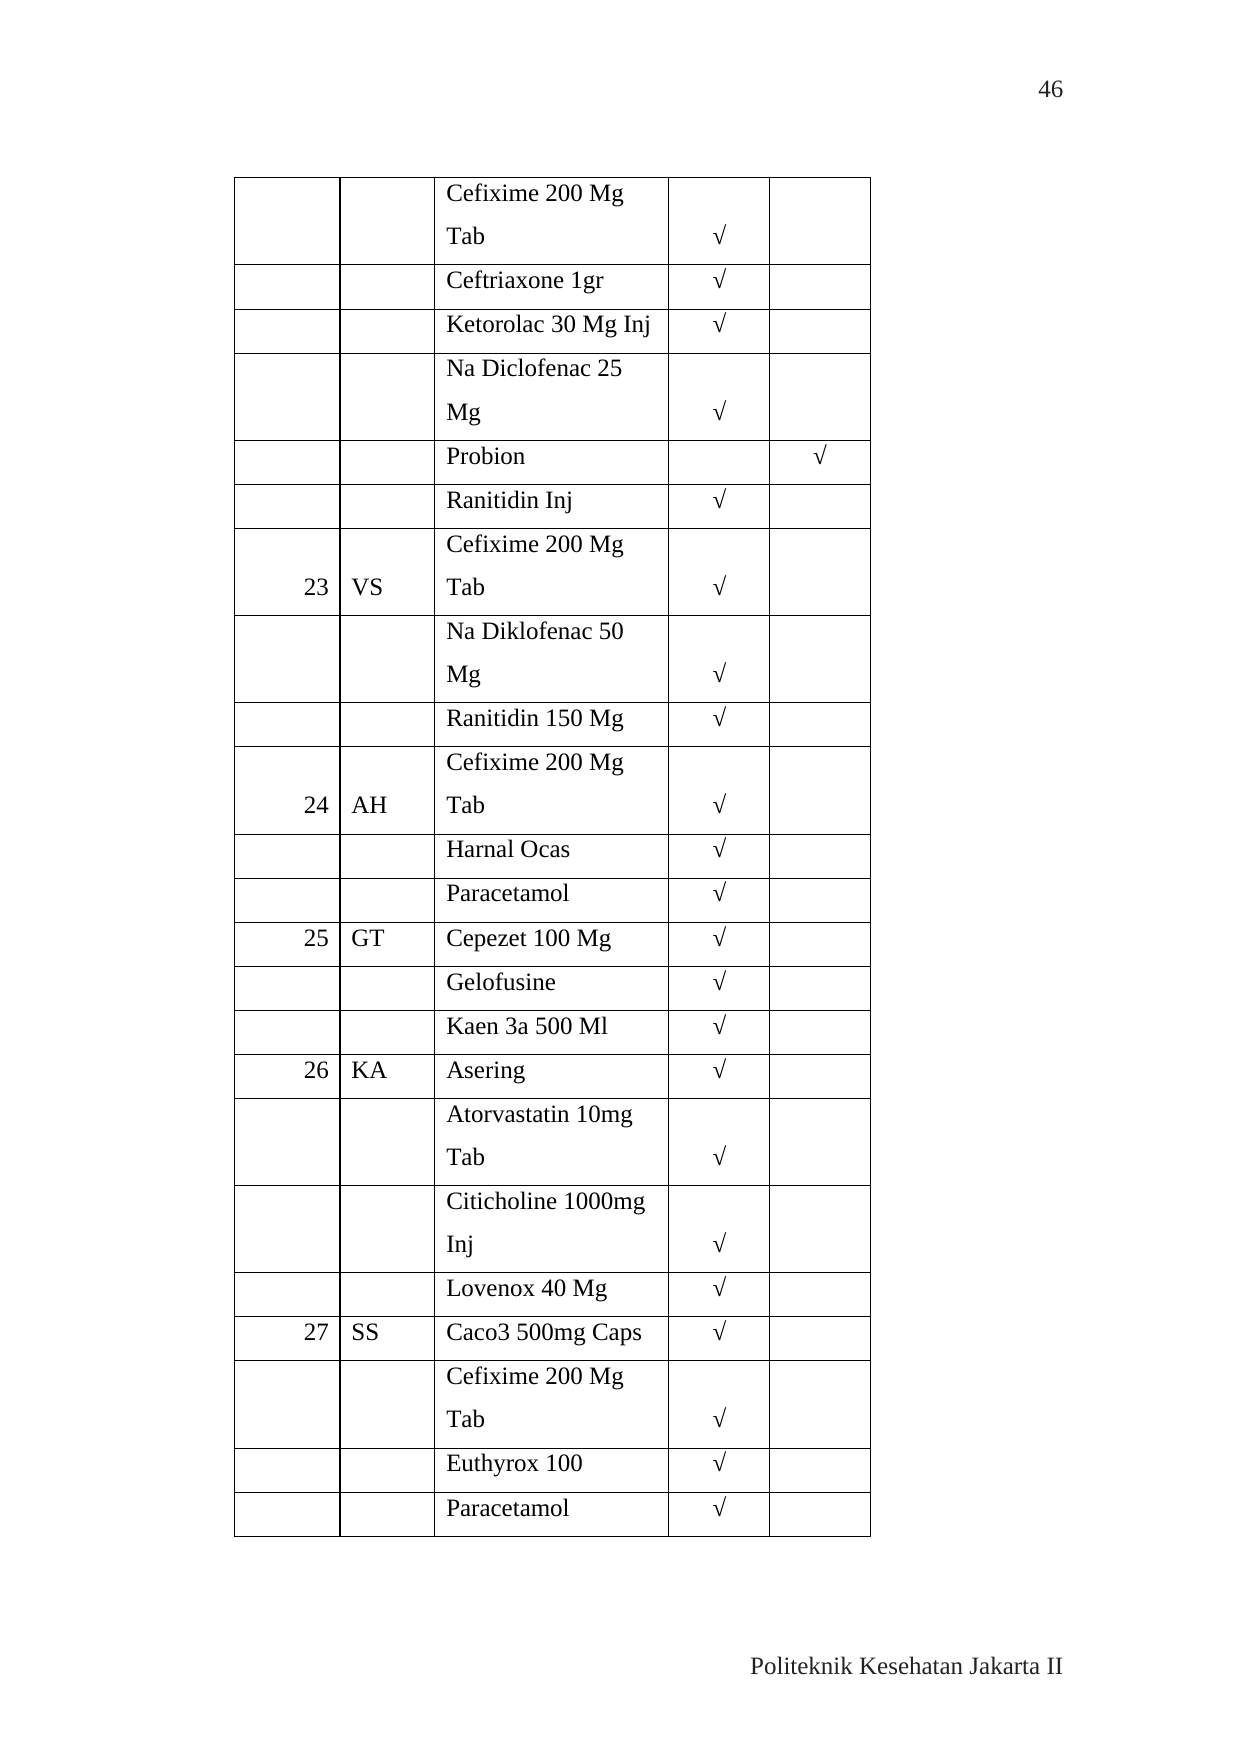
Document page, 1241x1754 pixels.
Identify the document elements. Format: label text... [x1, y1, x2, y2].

table_cell [235, 616, 339, 702]
table_cell [235, 1099, 339, 1185]
table_cell Cefixime 200 Mg Tab [435, 747, 668, 833]
table_cell [235, 879, 339, 922]
table_cell [341, 485, 434, 528]
table_cell [770, 879, 870, 922]
table_cell Atorvastatin 10mg Tab [435, 1099, 668, 1185]
table_cell [341, 1273, 434, 1316]
table_cell Cefixime 200 Mg Tab [435, 529, 668, 615]
table_cell [341, 265, 434, 308]
table_cell √ [669, 529, 769, 615]
table_cell [235, 1493, 339, 1536]
table_cell Na Diclofenac 25 Mg [435, 354, 668, 440]
table_cell [770, 310, 870, 352]
table_cell [770, 1099, 870, 1185]
table_cell [770, 485, 870, 528]
table_cell √ [669, 1493, 769, 1536]
table_cell [770, 178, 870, 264]
table_cell [341, 703, 434, 746]
table_cell 27 [235, 1317, 339, 1360]
table_cell √ [669, 1055, 769, 1098]
table_cell Cefixime 200 Mg Tab [435, 1361, 668, 1447]
table_cell Kaen 3a 500 Ml [435, 1011, 668, 1054]
table_cell [341, 835, 434, 877]
table_cell Ketorolac 30 Mg Inj [435, 310, 668, 352]
table_cell Lovenox 40 Mg [435, 1273, 668, 1316]
table_cell √ [669, 178, 769, 264]
table_cell [341, 1449, 434, 1492]
table_cell GT [341, 923, 434, 966]
table_cell [235, 703, 339, 746]
table_cell 23 [235, 529, 339, 615]
table_cell [235, 178, 339, 264]
table_cell [341, 1361, 434, 1447]
table_cell [770, 923, 870, 966]
table_cell Gelofusine [435, 967, 668, 1010]
table_cell [341, 967, 434, 1010]
table_cell Ceftriaxone 1gr [435, 265, 668, 308]
table_cell [235, 1361, 339, 1447]
table_cell √ [669, 310, 769, 352]
table_cell [235, 265, 339, 308]
table_cell √ [669, 879, 769, 922]
table_cell [235, 1011, 339, 1054]
table_cell [235, 835, 339, 877]
table_cell [770, 529, 870, 615]
table_cell [770, 1317, 870, 1360]
table_cell 24 [235, 747, 339, 833]
table_cell √ [669, 485, 769, 528]
table_cell √ [669, 1317, 769, 1360]
table_cell √ [669, 1273, 769, 1316]
table_cell [770, 265, 870, 308]
table_cell Ranitidin 150 Mg [435, 703, 668, 746]
table_cell √ [669, 1099, 769, 1185]
table_cell Na Diklofenac 50 Mg [435, 616, 668, 702]
table_cell Citicholine 1000mg Inj [435, 1186, 668, 1272]
table_cell [770, 1273, 870, 1316]
table_cell [770, 747, 870, 833]
table_cell [341, 1186, 434, 1272]
table_cell [770, 1361, 870, 1447]
table_cell [235, 485, 339, 528]
table_cell Paracetamol [435, 1493, 668, 1536]
table_cell [235, 310, 339, 352]
table_cell Ranitidin Inj [435, 485, 668, 528]
table_cell √ [770, 441, 870, 484]
table_cell [770, 1493, 870, 1536]
table_cell [669, 441, 769, 484]
table_cell √ [669, 354, 769, 440]
table_cell [341, 178, 434, 264]
table_cell [341, 1011, 434, 1054]
table_cell Cefixime 200 Mg Tab [435, 178, 668, 264]
table_cell [235, 1449, 339, 1492]
table_cell [341, 310, 434, 352]
table_cell [235, 1186, 339, 1272]
table_cell AH [341, 747, 434, 833]
table_cell [770, 354, 870, 440]
table_cell 26 [235, 1055, 339, 1098]
table_cell [235, 967, 339, 1010]
table_cell √ [669, 703, 769, 746]
table_cell KA [341, 1055, 434, 1098]
table_cell Cepezet 100 Mg [435, 923, 668, 966]
table_cell Euthyrox 100 [435, 1449, 668, 1492]
table_cell SS [341, 1317, 434, 1360]
table_cell √ [669, 1449, 769, 1492]
table_cell Harnal Ocas [435, 835, 668, 877]
table_cell [770, 1449, 870, 1492]
table_cell VS [341, 529, 434, 615]
table_cell [770, 835, 870, 877]
table_cell [341, 616, 434, 702]
table_cell √ [669, 835, 769, 877]
table_cell √ [669, 1361, 769, 1447]
table_cell [341, 1493, 434, 1536]
table_cell √ [669, 616, 769, 702]
table_cell [235, 441, 339, 484]
table_cell [235, 354, 339, 440]
table_cell √ [669, 265, 769, 308]
table_cell √ [669, 1011, 769, 1054]
table_cell √ [669, 1186, 769, 1272]
table_cell [341, 441, 434, 484]
table_cell [770, 616, 870, 702]
table_cell 25 [235, 923, 339, 966]
table_cell [770, 1055, 870, 1098]
table_cell Caco3 500mg Caps [435, 1317, 668, 1360]
table_cell √ [669, 967, 769, 1010]
table_cell [341, 879, 434, 922]
table_cell √ [669, 923, 769, 966]
table_cell [341, 1099, 434, 1185]
table_cell [235, 1273, 339, 1316]
table_cell Paracetamol [435, 879, 668, 922]
table_cell Asering [435, 1055, 668, 1098]
table_cell √ [669, 747, 769, 833]
table_cell [770, 1186, 870, 1272]
table_cell [770, 967, 870, 1010]
table_cell [770, 703, 870, 746]
table_cell [770, 1011, 870, 1054]
table_cell [341, 354, 434, 440]
table_cell Probion [435, 441, 668, 484]
